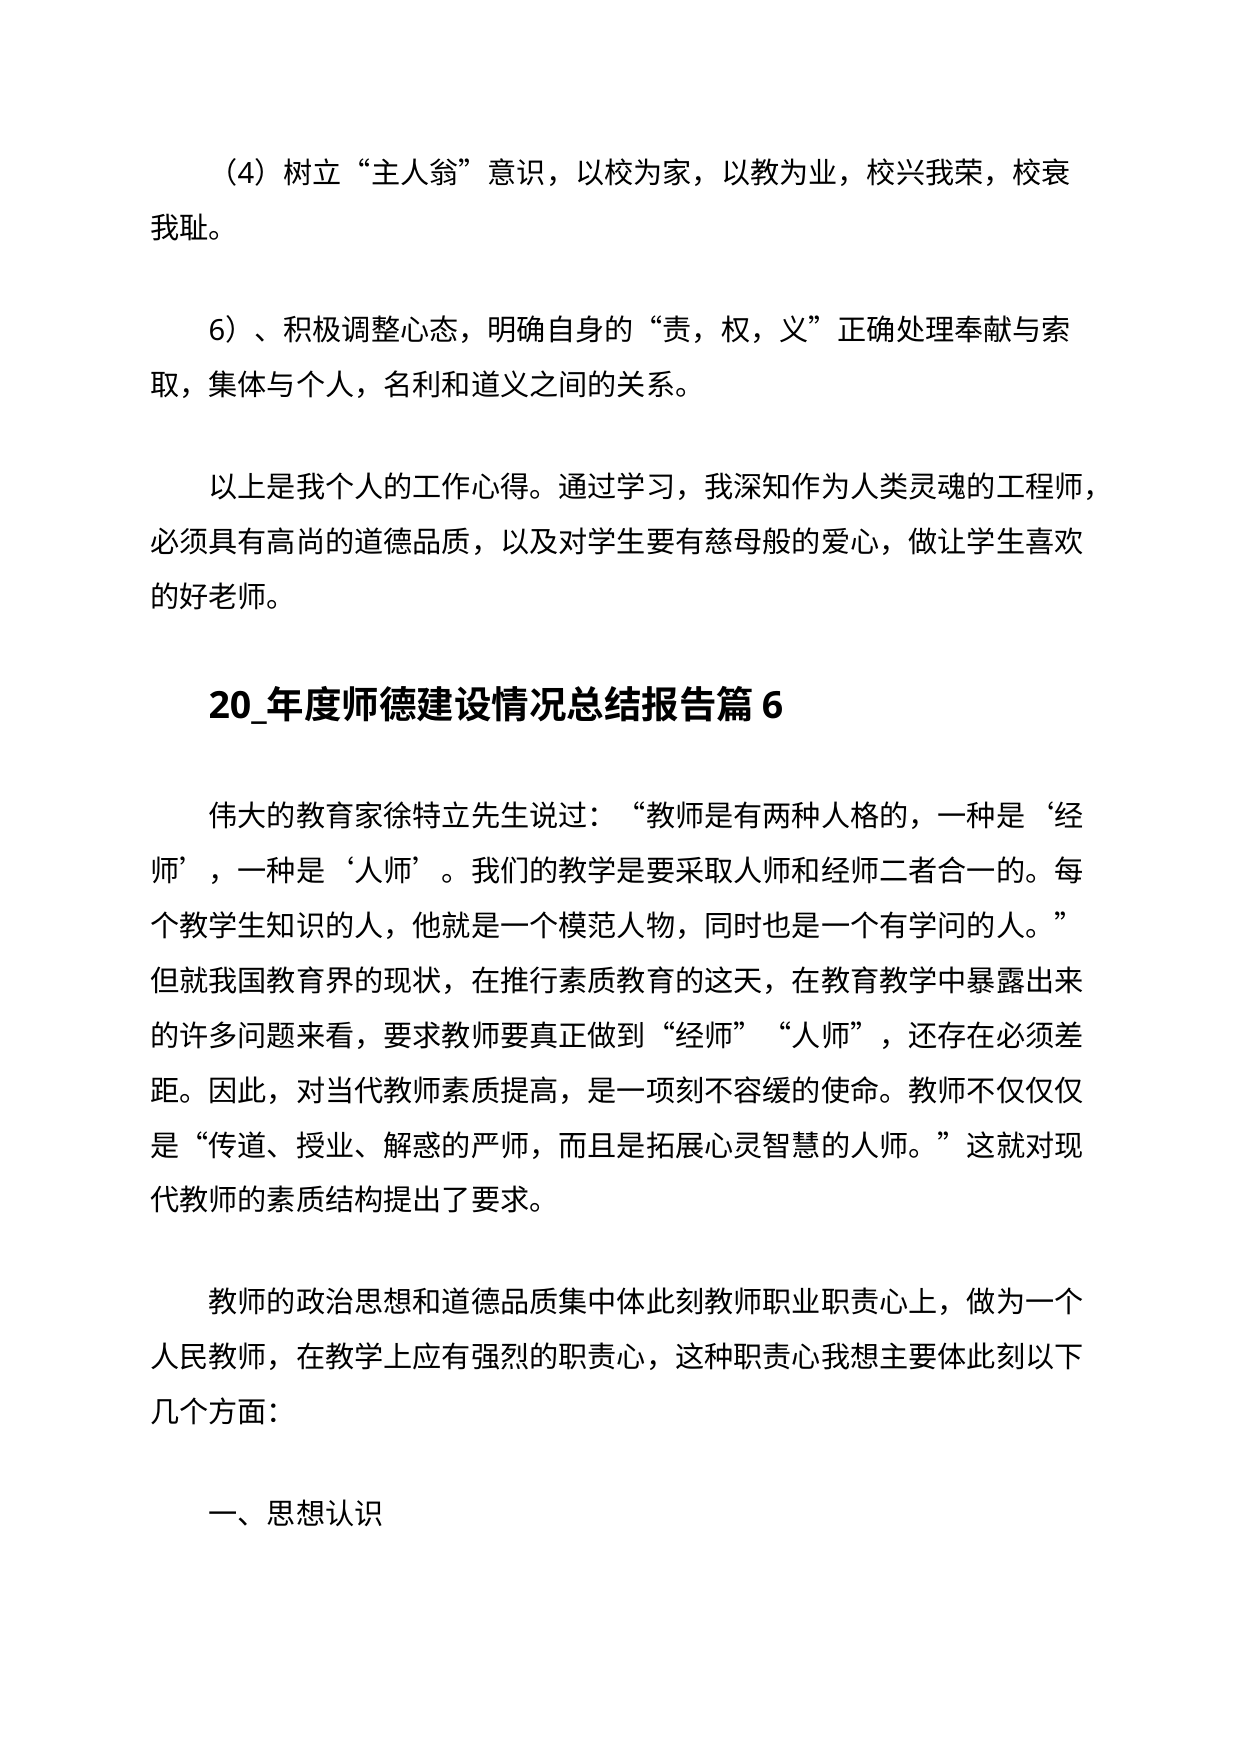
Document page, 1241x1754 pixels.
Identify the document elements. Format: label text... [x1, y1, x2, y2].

text （4）树立“主人翁”意识，以校为家，以教为业，校兴我荣，校衰我耻。 [150, 150, 1090, 247]
text 伟大的教育家徐特立先生说过：“教师是有两种人格的，一种是‘经师’，一种是‘人师’。我们的教学是要采取人师和经师二者合一的。每个教学生知识的人，他就是一个模范人物，同时也是一个有学问的人。”但就我国教育界的现状，在推行素质教育的这天，在教育教学中暴露出来的许多问题来看，要求教师要真正做到“经师”“人师”，还存在必须差距。因此，对当代教师素质提高，是一项刻不容缓的使命。教师不仅仅仅是“传道、授业、解惑的严师，而且是拓展心灵智慧的人师。”这就对现代教师的素质结构提出了要求。 [150, 793, 1090, 1219]
text 教师的政治思想和道德品质集中体此刻教师职业职责心上，做为一个人民教师，在教学上应有强烈的职责心，这种职责心我想主要体此刻以下几个方面： [150, 1279, 1090, 1431]
text 6）、积极调整心态，明确自身的“责，权，义”正确处理奉献与索取，集体与个人，名利和道义之间的关系。 [150, 307, 1090, 404]
text 以上是我个人的工作心得。通过学习，我深知作为人类灵魂的工程师，必须具有高尚的道德品质，以及对学生要有慈母般的爱心，做让学生喜欢的好老师。 [150, 463, 1090, 616]
text 一、思想认识 [150, 1490, 1090, 1533]
text 20_年度师德建设情况总结报告篇6 [150, 675, 1090, 729]
